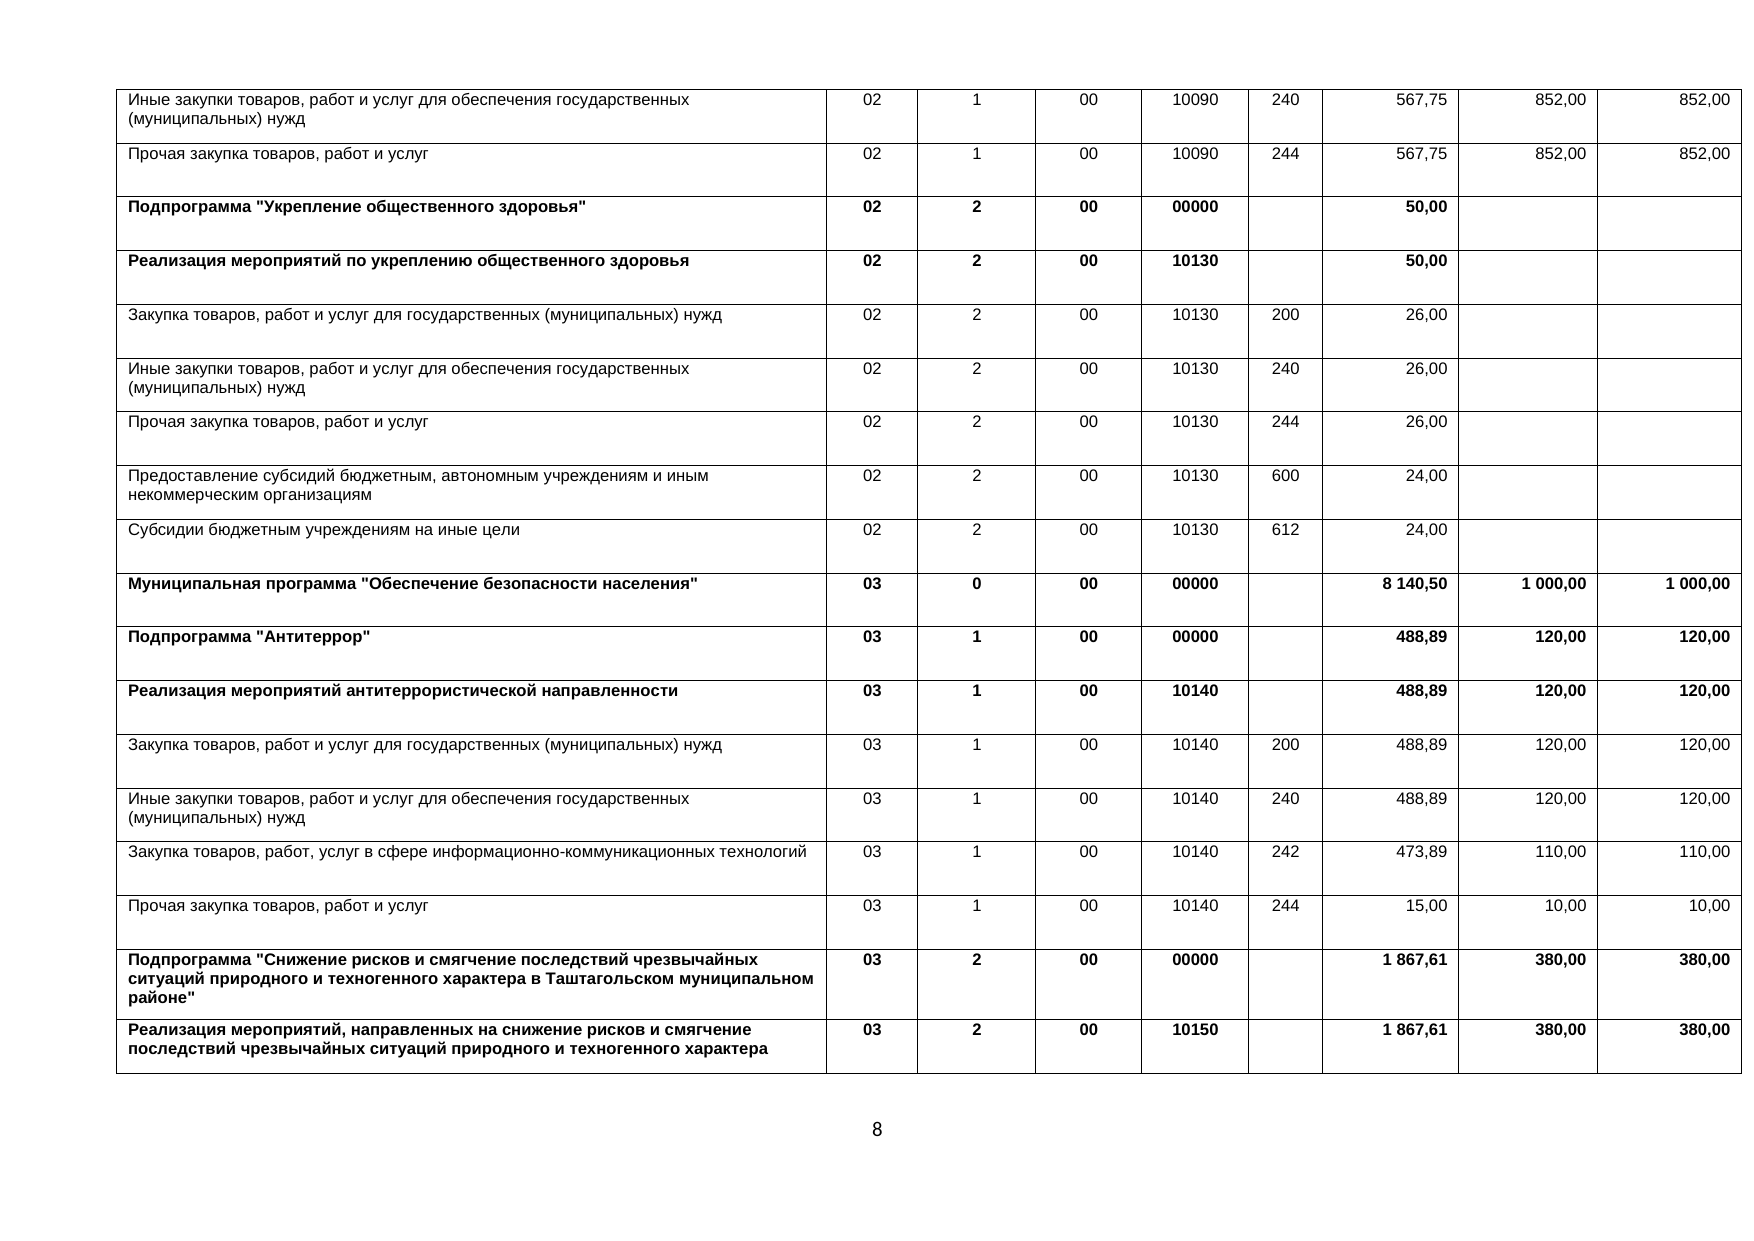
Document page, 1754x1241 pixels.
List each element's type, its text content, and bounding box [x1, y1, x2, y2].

table_cell 2 [918, 359, 1035, 411]
table_cell 00 [1036, 842, 1141, 895]
table_cell 1 000,00 [1459, 574, 1597, 626]
table_cell 120,00 [1459, 735, 1597, 787]
table_cell 03 [827, 1020, 917, 1073]
table_cell Прочая закупка товаров, работ и услуг [117, 896, 826, 949]
table_cell 2 [918, 305, 1035, 357]
table_cell 00000 [1142, 574, 1248, 626]
table_cell 02 [827, 144, 917, 196]
table_cell 00 [1036, 144, 1141, 196]
table_cell 00000 [1142, 627, 1248, 680]
table_cell 02 [827, 90, 917, 142]
table_cell 00 [1036, 412, 1141, 465]
table_cell 03 [827, 950, 917, 1019]
table_cell 03 [827, 574, 917, 626]
table_cell 1 [918, 789, 1035, 841]
table_cell [1598, 197, 1741, 250]
table_cell 00 [1036, 90, 1141, 142]
table_cell 380,00 [1459, 1020, 1597, 1073]
table_cell 02 [827, 520, 917, 572]
table_cell [1459, 359, 1597, 411]
table_cell 00 [1036, 950, 1141, 1019]
table_cell 240 [1249, 359, 1322, 411]
table_cell 120,00 [1598, 681, 1741, 734]
table_cell 120,00 [1598, 735, 1741, 787]
table_cell [1249, 251, 1322, 304]
table_cell 1 867,61 [1323, 1020, 1458, 1073]
table_cell 00 [1036, 359, 1141, 411]
table_cell Муниципальная программа "Обеспечение безопасности населения" [117, 574, 826, 626]
table_cell 00 [1036, 466, 1141, 519]
table_cell Подпрограмма "Укрепление общественного здоровья" [117, 197, 826, 250]
table_cell 02 [827, 251, 917, 304]
table_cell 24,00 [1323, 466, 1458, 519]
table_cell 567,75 [1323, 90, 1458, 142]
table_cell 852,00 [1459, 144, 1597, 196]
table_cell 244 [1249, 412, 1322, 465]
table_cell 1 [918, 735, 1035, 787]
table_cell 10090 [1142, 90, 1248, 142]
table_cell [1598, 466, 1741, 519]
table_cell [1459, 305, 1597, 357]
table_cell 600 [1249, 466, 1322, 519]
table_cell 200 [1249, 305, 1322, 357]
table_cell 473,89 [1323, 842, 1458, 895]
table_cell 15,00 [1323, 896, 1458, 949]
table_cell 120,00 [1459, 681, 1597, 734]
table_cell 02 [827, 359, 917, 411]
table_cell 380,00 [1459, 950, 1597, 1019]
table_cell Подпрограмма "Антитеррор" [117, 627, 826, 680]
table_cell 26,00 [1323, 412, 1458, 465]
table_cell [1249, 681, 1322, 734]
table_cell 244 [1249, 144, 1322, 196]
table_cell 03 [827, 735, 917, 787]
table_cell 02 [827, 305, 917, 357]
table_cell 2 [918, 1020, 1035, 1073]
table_cell 10140 [1142, 842, 1248, 895]
table_cell 852,00 [1598, 144, 1741, 196]
table_cell 10140 [1142, 896, 1248, 949]
table_cell 10130 [1142, 520, 1248, 572]
table_cell 26,00 [1323, 359, 1458, 411]
table_cell Реализация мероприятий антитеррористической направленности [117, 681, 826, 734]
table_cell 244 [1249, 896, 1322, 949]
table_cell 120,00 [1459, 789, 1597, 841]
table_cell 110,00 [1459, 842, 1597, 895]
table_cell 567,75 [1323, 144, 1458, 196]
table_cell Иные закупки товаров, работ и услуг для обеспечения государственных (муниципальных) нужд [117, 359, 826, 411]
table_cell 00 [1036, 197, 1141, 250]
table_cell [1598, 305, 1741, 357]
table_cell 8 140,50 [1323, 574, 1458, 626]
table_cell Подпрограмма "Снижение рисков и смягчение последствий чрезвычайных ситуаций природного и техногенного характера в Таштагольском муниципальном районе" [117, 950, 826, 1019]
table_cell 02 [827, 466, 917, 519]
table_cell 380,00 [1598, 950, 1741, 1019]
table_cell 10,00 [1598, 896, 1741, 949]
table_cell 240 [1249, 90, 1322, 142]
table_cell 1 [918, 90, 1035, 142]
table_cell Реализация мероприятий, направленных на снижение рисков и смягчение последствий чрезвычайных ситуаций природного и техногенного характера [117, 1020, 826, 1073]
table_cell [1249, 1020, 1322, 1073]
table_cell 10140 [1142, 681, 1248, 734]
table_cell 10,00 [1459, 896, 1597, 949]
table_cell 10090 [1142, 144, 1248, 196]
table_cell Субсидии бюджетным учреждениям на иные цели [117, 520, 826, 572]
table_cell [1459, 466, 1597, 519]
table_cell 00 [1036, 681, 1141, 734]
table_cell Иные закупки товаров, работ и услуг для обеспечения государственных (муниципальных) нужд [117, 789, 826, 841]
table_cell 612 [1249, 520, 1322, 572]
table_cell 50,00 [1323, 251, 1458, 304]
table_cell 10130 [1142, 359, 1248, 411]
table_cell 1 000,00 [1598, 574, 1741, 626]
table_cell 50,00 [1323, 197, 1458, 250]
table_cell 03 [827, 789, 917, 841]
table_cell 2 [918, 466, 1035, 519]
table_cell 24,00 [1323, 520, 1458, 572]
table_cell Прочая закупка товаров, работ и услуг [117, 412, 826, 465]
table_cell 488,89 [1323, 735, 1458, 787]
table_cell [1249, 950, 1322, 1019]
table_cell Предоставление субсидий бюджетным, автономным учреждениям и иным некоммерческим организациям [117, 466, 826, 519]
table_cell 240 [1249, 789, 1322, 841]
table_cell 00000 [1142, 197, 1248, 250]
table_cell 1 [918, 681, 1035, 734]
table_cell 1 [918, 144, 1035, 196]
table_cell 10130 [1142, 305, 1248, 357]
table_cell 00 [1036, 1020, 1141, 1073]
table_cell 380,00 [1598, 1020, 1741, 1073]
table_cell 1 [918, 627, 1035, 680]
table_cell 10140 [1142, 789, 1248, 841]
table_cell 242 [1249, 842, 1322, 895]
table_cell 2 [918, 520, 1035, 572]
table_cell 00 [1036, 735, 1141, 787]
table_cell Закупка товаров, работ, услуг в сфере информационно-коммуникационных технологий [117, 842, 826, 895]
table_cell 00 [1036, 789, 1141, 841]
table_cell [1598, 520, 1741, 572]
table_cell [1459, 251, 1597, 304]
table_cell 10150 [1142, 1020, 1248, 1073]
table_cell 02 [827, 197, 917, 250]
table_cell 00 [1036, 305, 1141, 357]
table_cell Закупка товаров, работ и услуг для государственных (муниципальных) нужд [117, 305, 826, 357]
table_cell 03 [827, 627, 917, 680]
table_cell 1 [918, 842, 1035, 895]
table_cell Иные закупки товаров, работ и услуг для обеспечения государственных (муниципальных) нужд [117, 90, 826, 142]
table_cell 03 [827, 896, 917, 949]
table_cell [1249, 574, 1322, 626]
table_cell 10130 [1142, 251, 1248, 304]
table_cell 03 [827, 842, 917, 895]
table_cell [1249, 627, 1322, 680]
table_cell 1 867,61 [1323, 950, 1458, 1019]
table_cell 2 [918, 197, 1035, 250]
table_cell [1459, 197, 1597, 250]
table_cell [1598, 251, 1741, 304]
table_cell 26,00 [1323, 305, 1458, 357]
table_cell [1459, 412, 1597, 465]
table_cell Реализация мероприятий по укреплению общественного здоровья [117, 251, 826, 304]
table_cell [1598, 412, 1741, 465]
table_cell 852,00 [1459, 90, 1597, 142]
table_cell [1598, 359, 1741, 411]
table_cell 00 [1036, 520, 1141, 572]
table_cell [1249, 197, 1322, 250]
table_cell 10130 [1142, 412, 1248, 465]
table_cell 488,89 [1323, 681, 1458, 734]
table_cell 200 [1249, 735, 1322, 787]
table_cell 00 [1036, 251, 1141, 304]
table_cell Закупка товаров, работ и услуг для государственных (муниципальных) нужд [117, 735, 826, 787]
table_cell 02 [827, 412, 917, 465]
table_cell 00 [1036, 896, 1141, 949]
table_cell 110,00 [1598, 842, 1741, 895]
table_cell 120,00 [1598, 627, 1741, 680]
table_cell 2 [918, 251, 1035, 304]
table_cell 10140 [1142, 735, 1248, 787]
table_cell 03 [827, 681, 917, 734]
table_cell 1 [918, 896, 1035, 949]
table_cell 00 [1036, 627, 1141, 680]
table_cell [1459, 520, 1597, 572]
table_cell 2 [918, 950, 1035, 1019]
table_cell 2 [918, 412, 1035, 465]
table_cell Прочая закупка товаров, работ и услуг [117, 144, 826, 196]
table_cell 00000 [1142, 950, 1248, 1019]
table_cell 10130 [1142, 466, 1248, 519]
table_cell 120,00 [1459, 627, 1597, 680]
table_cell 488,89 [1323, 789, 1458, 841]
table_cell 00 [1036, 574, 1141, 626]
table_cell 120,00 [1598, 789, 1741, 841]
table_cell 488,89 [1323, 627, 1458, 680]
table_cell 0 [918, 574, 1035, 626]
table_cell 852,00 [1598, 90, 1741, 142]
